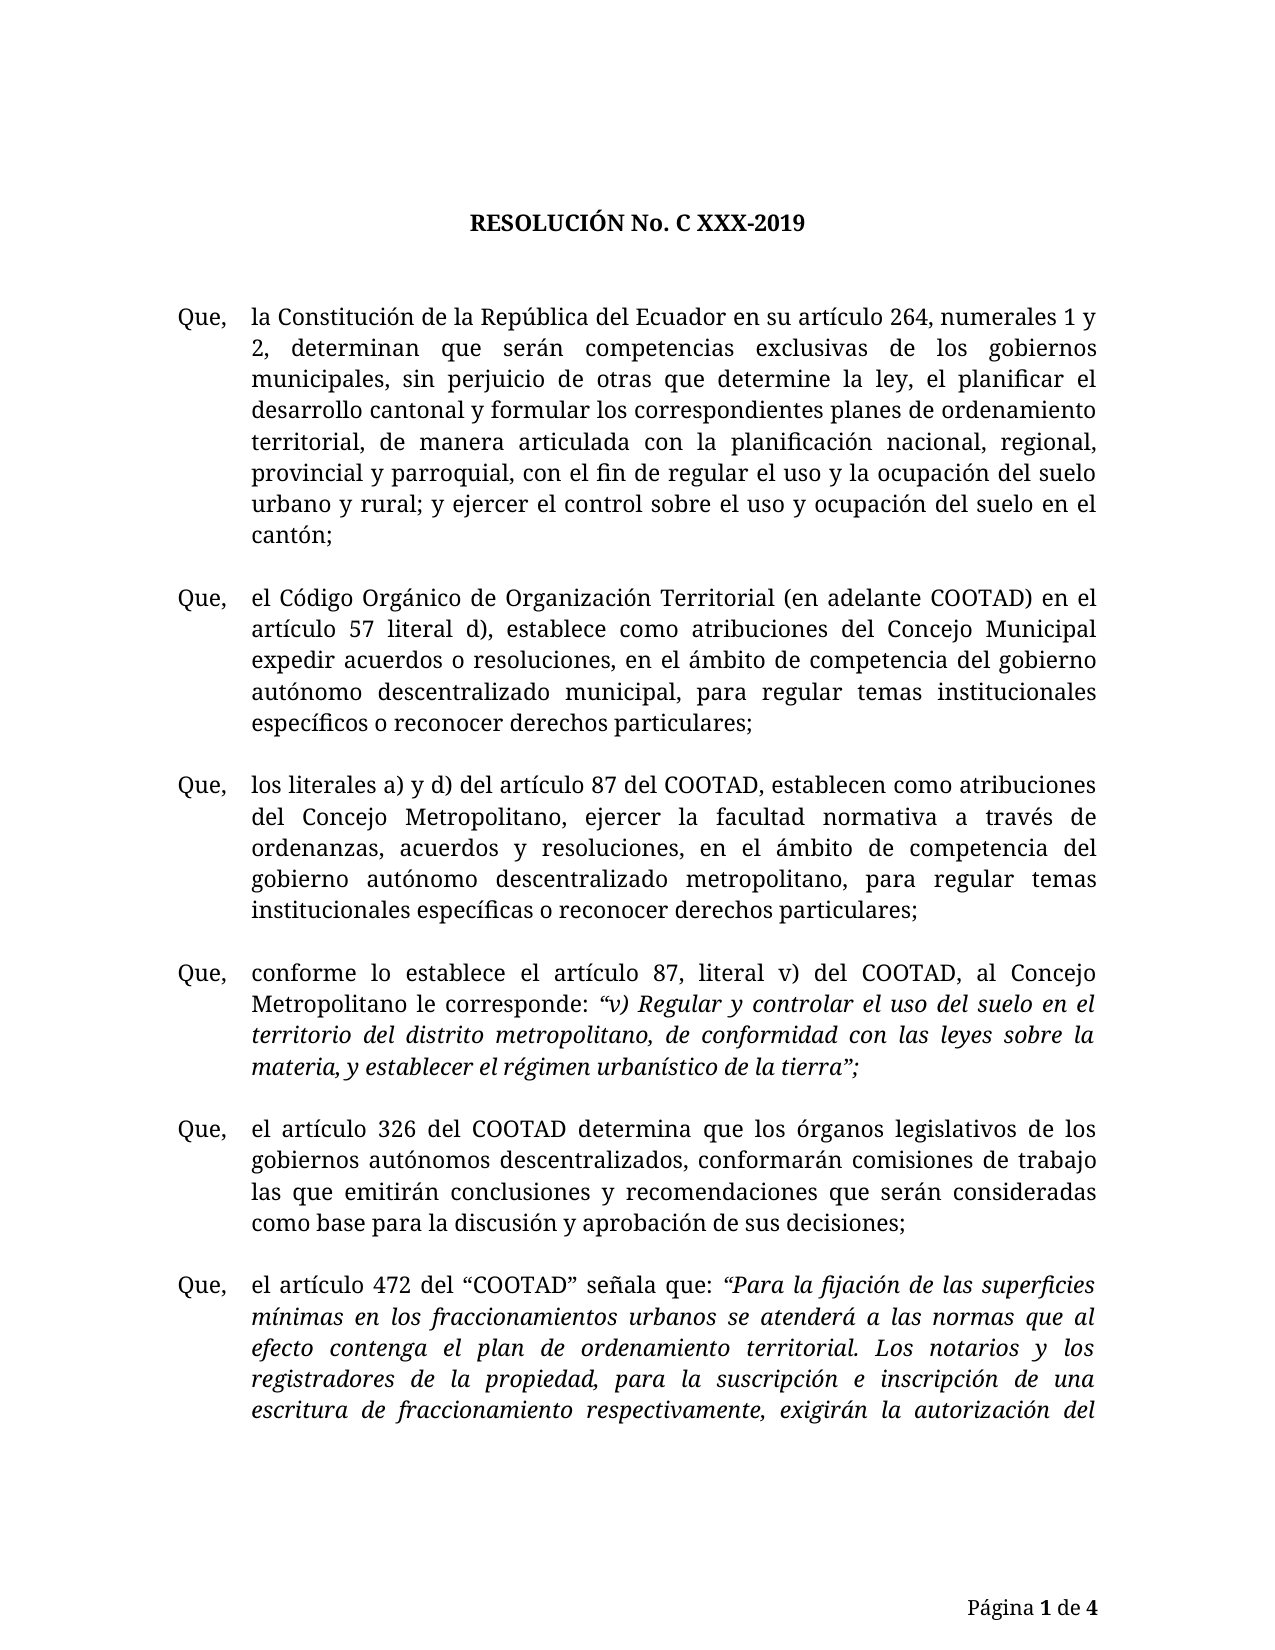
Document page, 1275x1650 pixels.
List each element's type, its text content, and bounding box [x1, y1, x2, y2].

text Que, el Código Orgánico de Organización Territorial (en adelante COOTAD) en el artículo 57 literal d), establece como atribuciones del Concejo Municipal expedir acuerdos o resoluciones, en el ámbito de competencia del gobierno autónomo descentralizado municipal, para regular temas institucionales específicos o reconocer derechos particulares; [177, 582, 1098, 738]
text RESOLUCIÓN No. C XXX-2019 [177, 207, 1098, 238]
text Que, el artículo 326 del COOTAD determina que los órganos legislativos de los gobiernos autónomos descentralizados, conformarán comisiones de trabajo las que emitirán conclusiones y recomendaciones que serán consideradas como base para la discusión y aprobación de sus decisiones; [177, 1113, 1098, 1238]
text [177, 1269, 1098, 1426]
text Que, los literales a) y d) del artículo 87 del COOTAD, establecen como atribuciones del Concejo Metropolitano, ejercer la facultad normativa a través de ordenanzas, acuerdos y resoluciones, en el ámbito de competencia del gobierno autónomo descentralizado metropolitano, para regular temas institucionales específicas o reconocer derechos particulares; [177, 769, 1098, 926]
text Que, la Constitución de la República del Ecuador en su artículo 264, numerales 1 y 2, determinan que serán competencias exclusivas de los gobiernos municipales, sin perjuicio de otras que determine la ley, el planificar el desarrollo cantonal y formular los correspondientes planes de ordenamiento territorial, de manera articulada con la planificación nacional, regional, provincial y parroquial, con el fin de regular el uso y la ocupación del suelo urbano y rural; y ejercer el control sobre el uso y ocupación del suelo en el cantón; [177, 301, 1098, 551]
text Que, conforme lo establece el artículo 87, literal v) del COOTAD, al Concejo Metropolitano le corresponde: “v) Regular y controlar el uso del suelo en el territorio del distrito metropolitano, de conformidad con las leyes sobre la materia, y establecer el régimen urbanístico de la tierra”; [177, 957, 1098, 1082]
